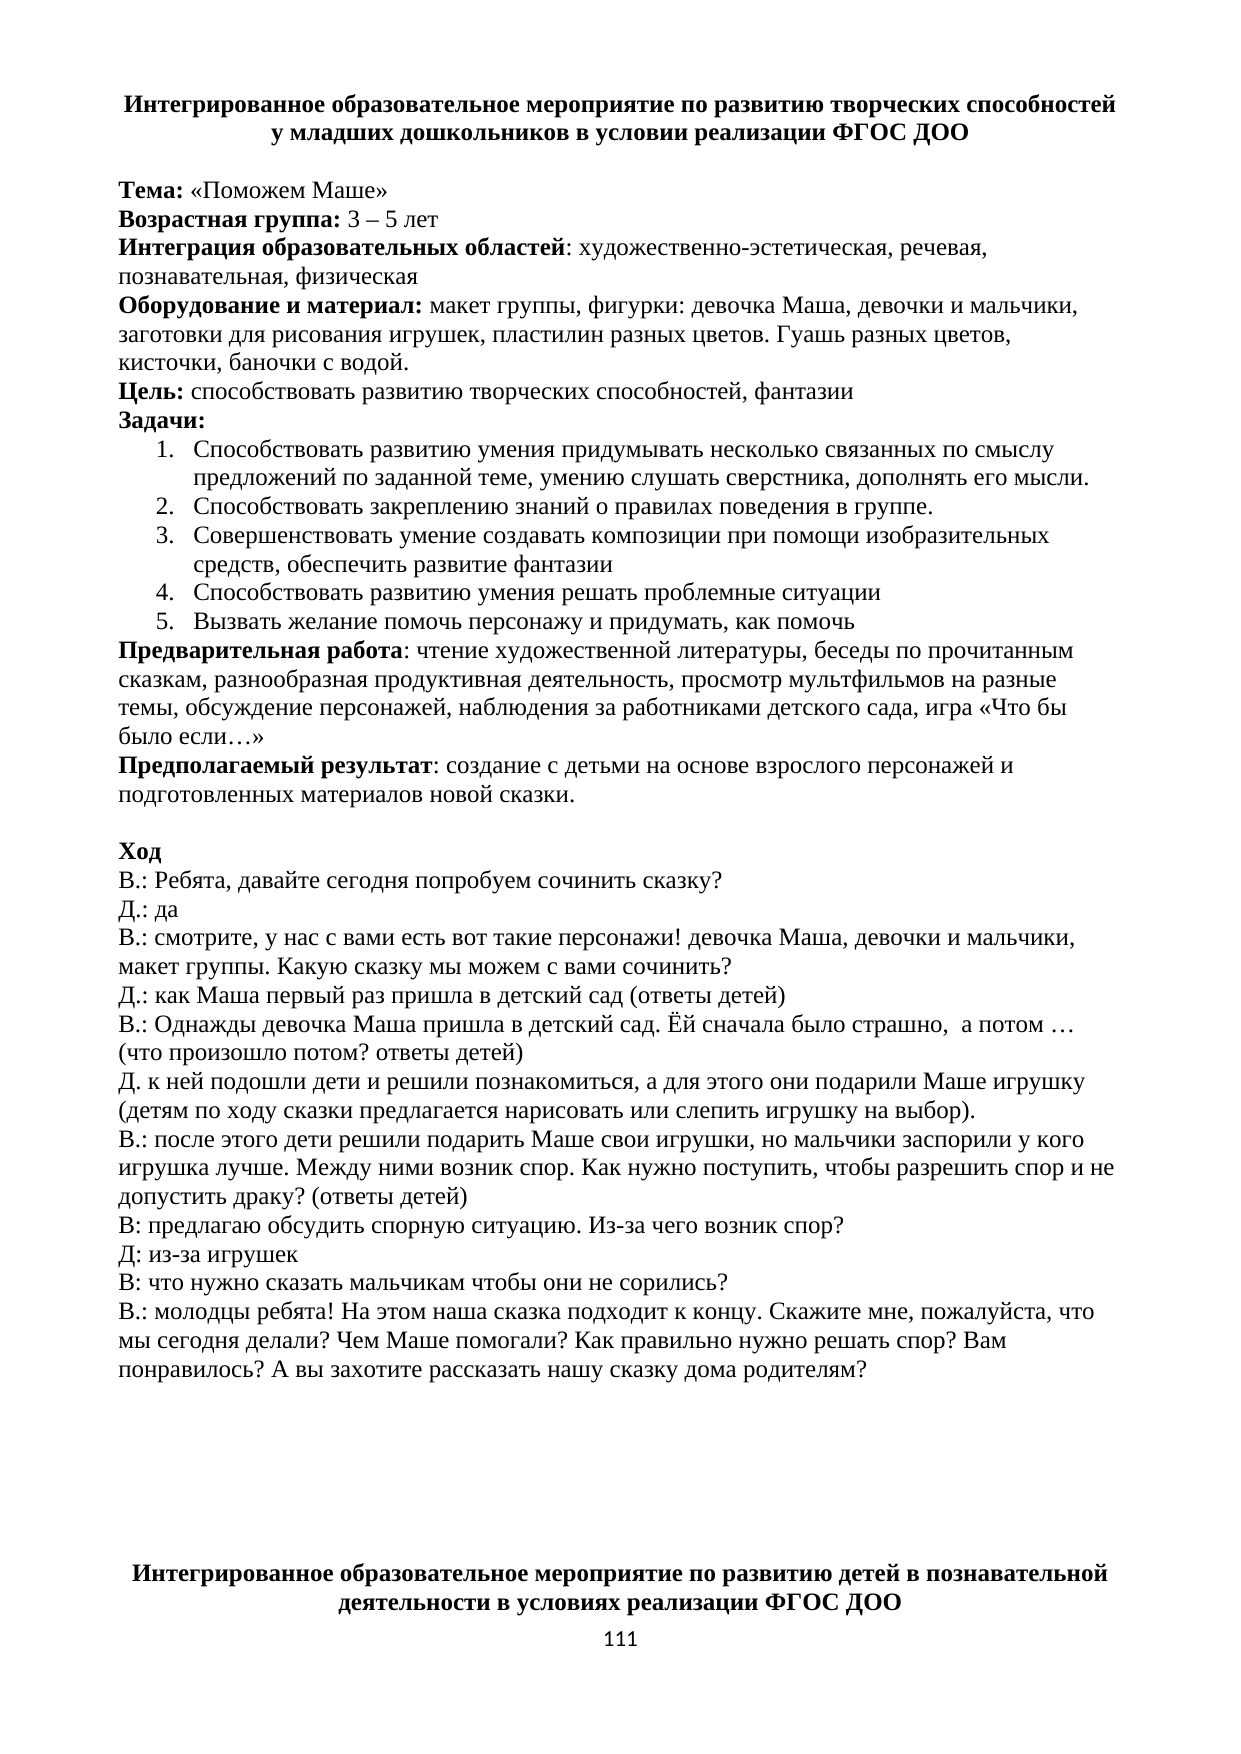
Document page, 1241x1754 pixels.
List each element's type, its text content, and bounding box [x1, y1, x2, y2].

text Задачи: [118, 405, 1122, 434]
text Цель: способствовать развитию творческих способностей, фантазии [118, 376, 1122, 405]
text В.: Однажды девочка Маша пришла в детский сад. Ёй сначала было страшно, а потом … (что произошло потом? ответы детей) [118, 1009, 1122, 1066]
list Совершенствовать умение создавать композиции при помощи изобразительных средств, обеспечить развитие фантазии [156, 520, 1122, 577]
text Д. к ней подошли дети и решили познакомиться, а для этого они подарили Маше игрушку (детям по ходу сказки предлагается нарисовать или слепить игрушку на выбор). [118, 1066, 1122, 1124]
list Способствовать закреплению знаний о правилах поведения в группе. [156, 491, 1122, 520]
list Способствовать развитию умения придумывать несколько связанных по смыслу предложений по заданной теме, умению слушать сверстника, дополнять его мысли. [156, 434, 1122, 491]
text В.: молодцы ребята! На этом наша сказка подходит к концу. Скажите мне, пожалуйста, что мы сегодня делали? Чем Маше помогали? Как правильно нужно решать спор? Вам понравилось? А вы захотите рассказать нашу сказку дома родителям? [118, 1296, 1122, 1382]
text Д.: как Маша первый раз пришла в детский сад (ответы детей) [118, 980, 1122, 1009]
text Оборудование и материал: макет группы, фигурки: девочка Маша, девочки и мальчики, заготовки для рисования игрушек, пластилин разных цветов. Гуашь разных цветов, кисточки, баночки с водой. [118, 290, 1122, 376]
text Интегрированное образовательное мероприятие по развитию творческих способностей у младших дошкольников в условии реализации ФГОС ДОО [118, 89, 1122, 146]
text Предполагаемый результат: создание с детьми на основе взрослого персонажей и подготовленных материалов новой сказки. [118, 750, 1122, 807]
text Возрастная группа: 3 – 5 лет [118, 204, 1122, 232]
text Предварительная работа: чтение художественной литературы, беседы по прочитанным сказкам, разнообразная продуктивная деятельность, просмотр мультфильмов на разные темы, обсуждение персонажей, наблюдения за работниками детского сада, игра «Что бы было если…» [118, 635, 1122, 750]
text Интеграция образовательных областей: художественно-эстетическая, речевая, познавательная, физическая [118, 232, 1122, 290]
text В: предлагаю обсудить спорную ситуацию. Из-за чего возник спор? [118, 1210, 1122, 1239]
text Д.: да [118, 894, 1122, 922]
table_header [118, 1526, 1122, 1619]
text В.: Ребята, давайте сегодня попробуем сочинить сказку? [118, 865, 1122, 894]
list Способствовать развитию умения решать проблемные ситуации [156, 577, 1122, 606]
list Вызвать желание помочь персонажу и придумать, как помочь [156, 606, 1122, 635]
text В: что нужно сказать мальчикам чтобы они не сорились? [118, 1267, 1122, 1296]
text Ход [118, 836, 1122, 865]
text В.: после этого дети решили подарить Маше свои игрушки, но мальчики заспорили у кого игрушка лучше. Между ними возник спор. Как нужно поступить, чтобы разрешить спор и не допустить драку? (ответы детей) [118, 1124, 1122, 1210]
text В.: смотрите, у нас с вами есть вот такие персонажи! девочка Маша, девочки и мальчики, макет группы. Какую сказку мы можем с вами сочинить? [118, 922, 1122, 980]
text Тема: «Поможем Маше» [118, 175, 1122, 204]
text Д: из-за игрушек [118, 1239, 1122, 1267]
